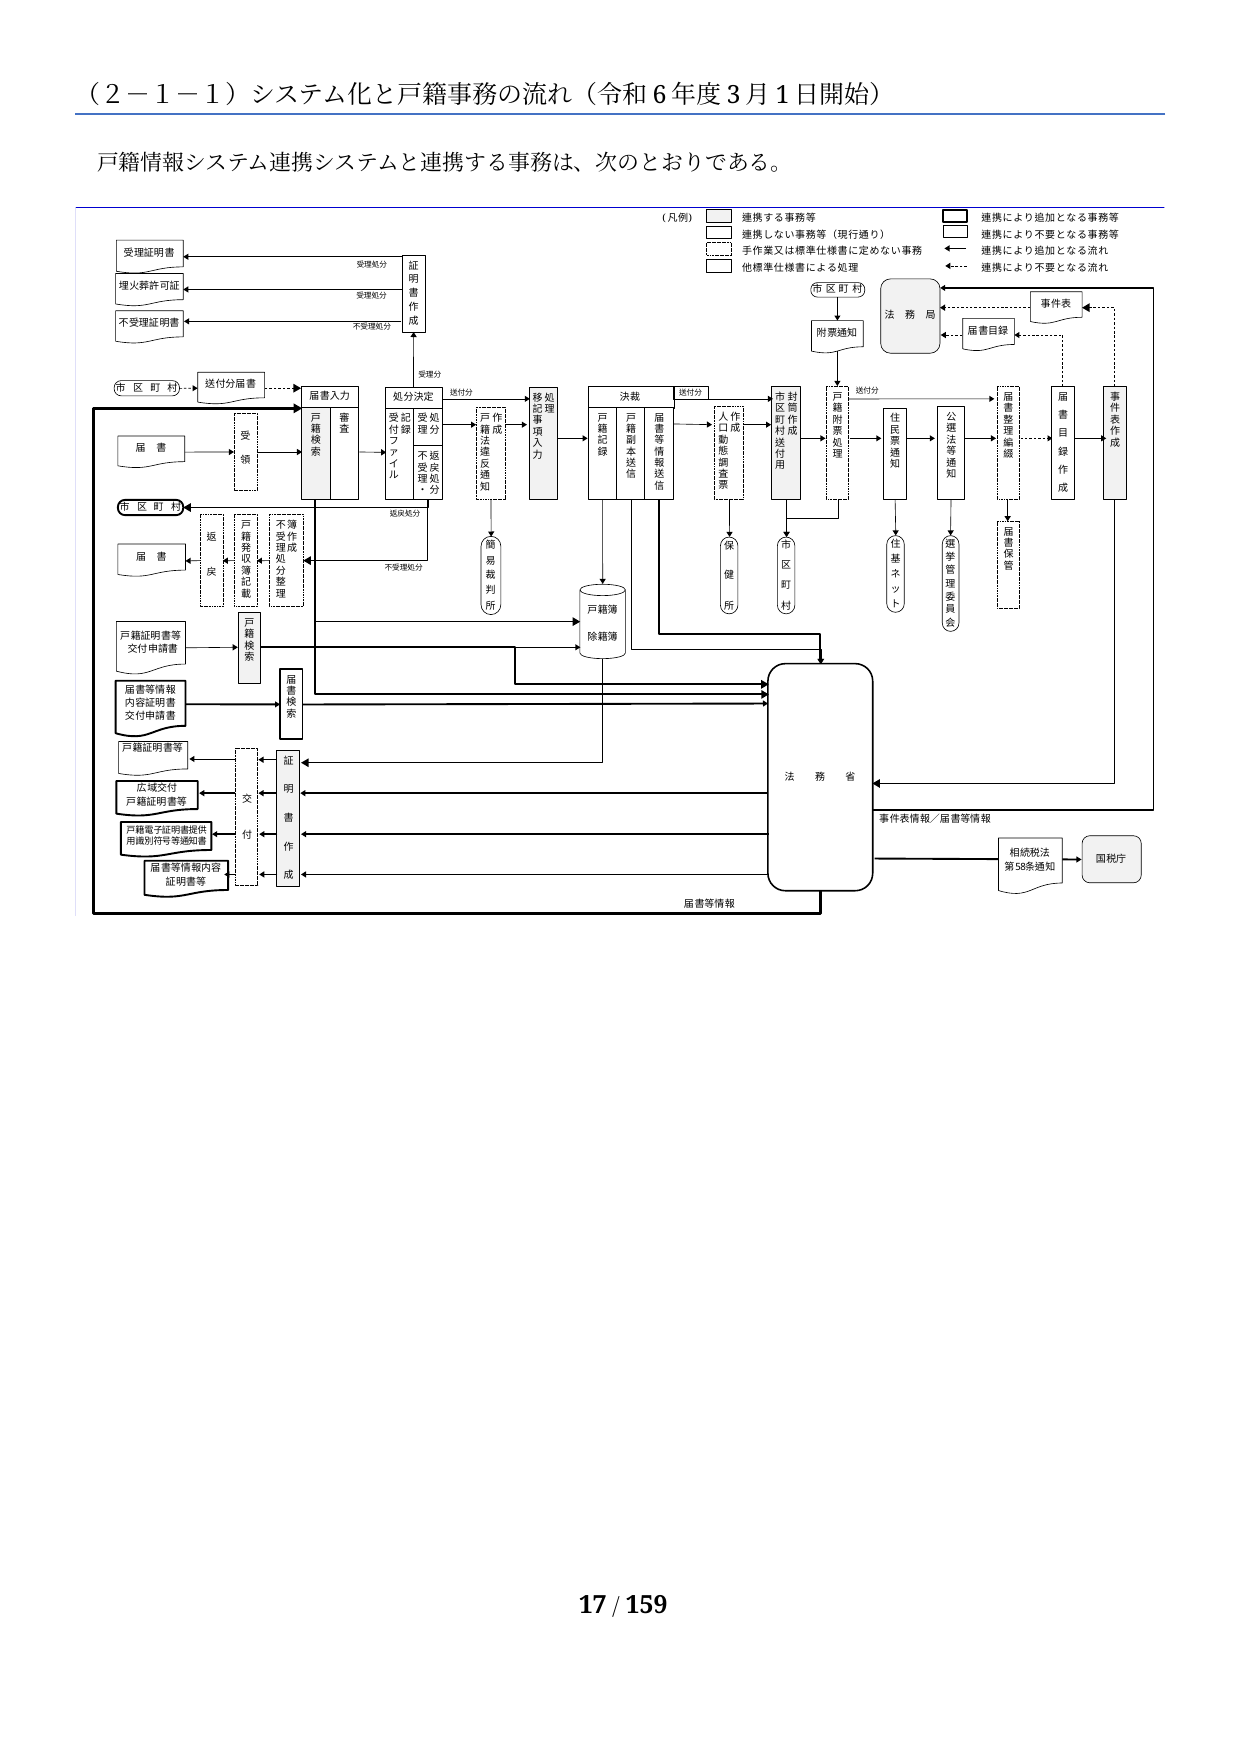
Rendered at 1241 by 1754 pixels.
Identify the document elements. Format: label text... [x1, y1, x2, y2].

subtitle （２－１－１）システム化と戸籍事務の流れ（令和6年度3月1日開始） [75, 75, 1165, 113]
text 戸籍情報システム連携システムと連携する事務は、次のとおりである。 [75, 145, 1165, 176]
